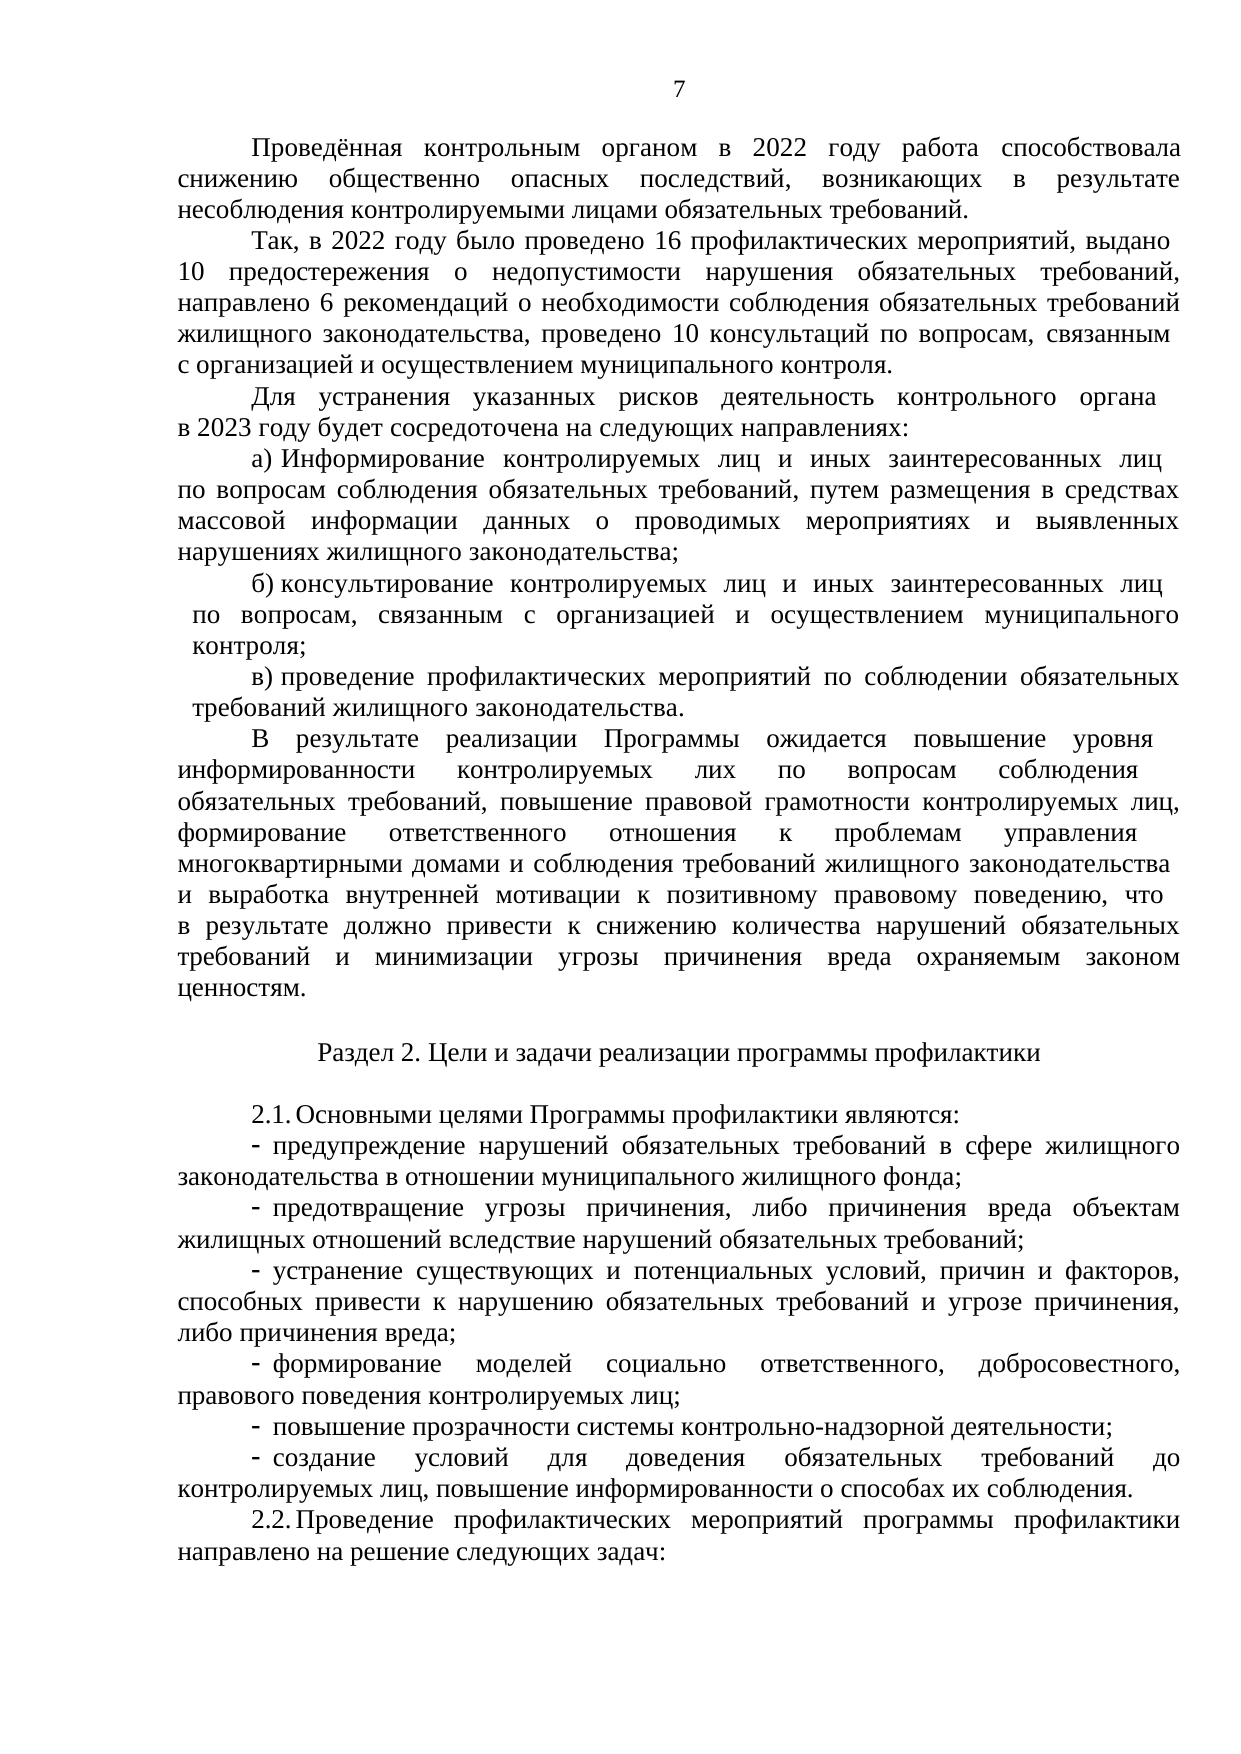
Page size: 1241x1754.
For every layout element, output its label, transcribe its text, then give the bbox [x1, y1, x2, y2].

text Так, в 2022 году было проведено 16 профилактических мероприятий, выдано 10 предостережения о недопустимости нарушения обязательных требований, направлено 6 рекомендаций о необходимости соблюдения обязательных требований жилищного законодательства, проведено 10 консультаций по вопросам, связанным с организацией и осуществлением муниципального контроля. [177, 224, 1181, 380]
list формирование моделей социально ответственного, добросовестного, правового поведения контролируемых лиц; [177, 1347, 1181, 1410]
list консультирование контролируемых лиц и иных заинтересованных лиц по вопросам, связанным с организацией и осуществлением муниципального контроля; [192, 567, 1181, 660]
list предупреждение нарушений обязательных требований в сфере жилищного законодательства в отношении муниципального жилищного фонда; [177, 1129, 1181, 1192]
list создание условий для доведения обязательных требований до контролируемых лиц, повышение информированности о способах их соблюдения. [177, 1441, 1181, 1503]
list повышение прозрачности системы контрольно-надзорной деятельности; [177, 1410, 1181, 1441]
list предотвращение угрозы причинения, либо причинения вреда объектам жилищных отношений вследствие нарушений обязательных требований; [177, 1192, 1181, 1254]
list Проведение профилактических мероприятий программы профилактики направлено на решение следующих задач: [177, 1503, 1181, 1566]
list проведение профилактических мероприятий по соблюдении обязательных требований жилищного законодательства. [192, 660, 1181, 722]
list устранение существующих и потенциальных условий, причин и факторов, способных привести к нарушению обязательных требований и угрозе причинения, либо причинения вреда; [177, 1254, 1181, 1347]
text В результате реализации Программы ожидается повышение уровня информированности контролируемых лих по вопросам соблюдения обязательных требований, повышение правовой грамотности контролируемых лиц, формирование ответственного отношения к проблемам управления многоквартирными домами и соблюдения требований жилищного законодательства и выработка внутренней мотивации к позитивному правовому поведению, что в результате должно привести к снижению количества нарушений обязательных требований и минимизации угрозы причинения вреда охраняемым законом ценностям. [177, 722, 1181, 1003]
text Раздел 2. Цели и задачи реализации программы профилактики [177, 1036, 1181, 1067]
text Для устранения указанных рисков деятельность контрольного органа в 2023 году будет сосредоточена на следующих направлениях: [177, 380, 1181, 442]
list Основными целями Программы профилактики являются: [177, 1098, 1181, 1129]
list Информирование контролируемых лиц и иных заинтересованных лиц по вопросам соблюдения обязательных требований, путем размещения в средствах массовой информации данных о проводимых мероприятиях и выявленных нарушениях жилищного законодательства; [177, 442, 1181, 567]
text Проведённая контрольным органом в 2022 году работа способствовала снижению общественно опасных последствий, возникающих в результате несоблюдения контролируемыми лицами обязательных требований. [177, 131, 1181, 224]
